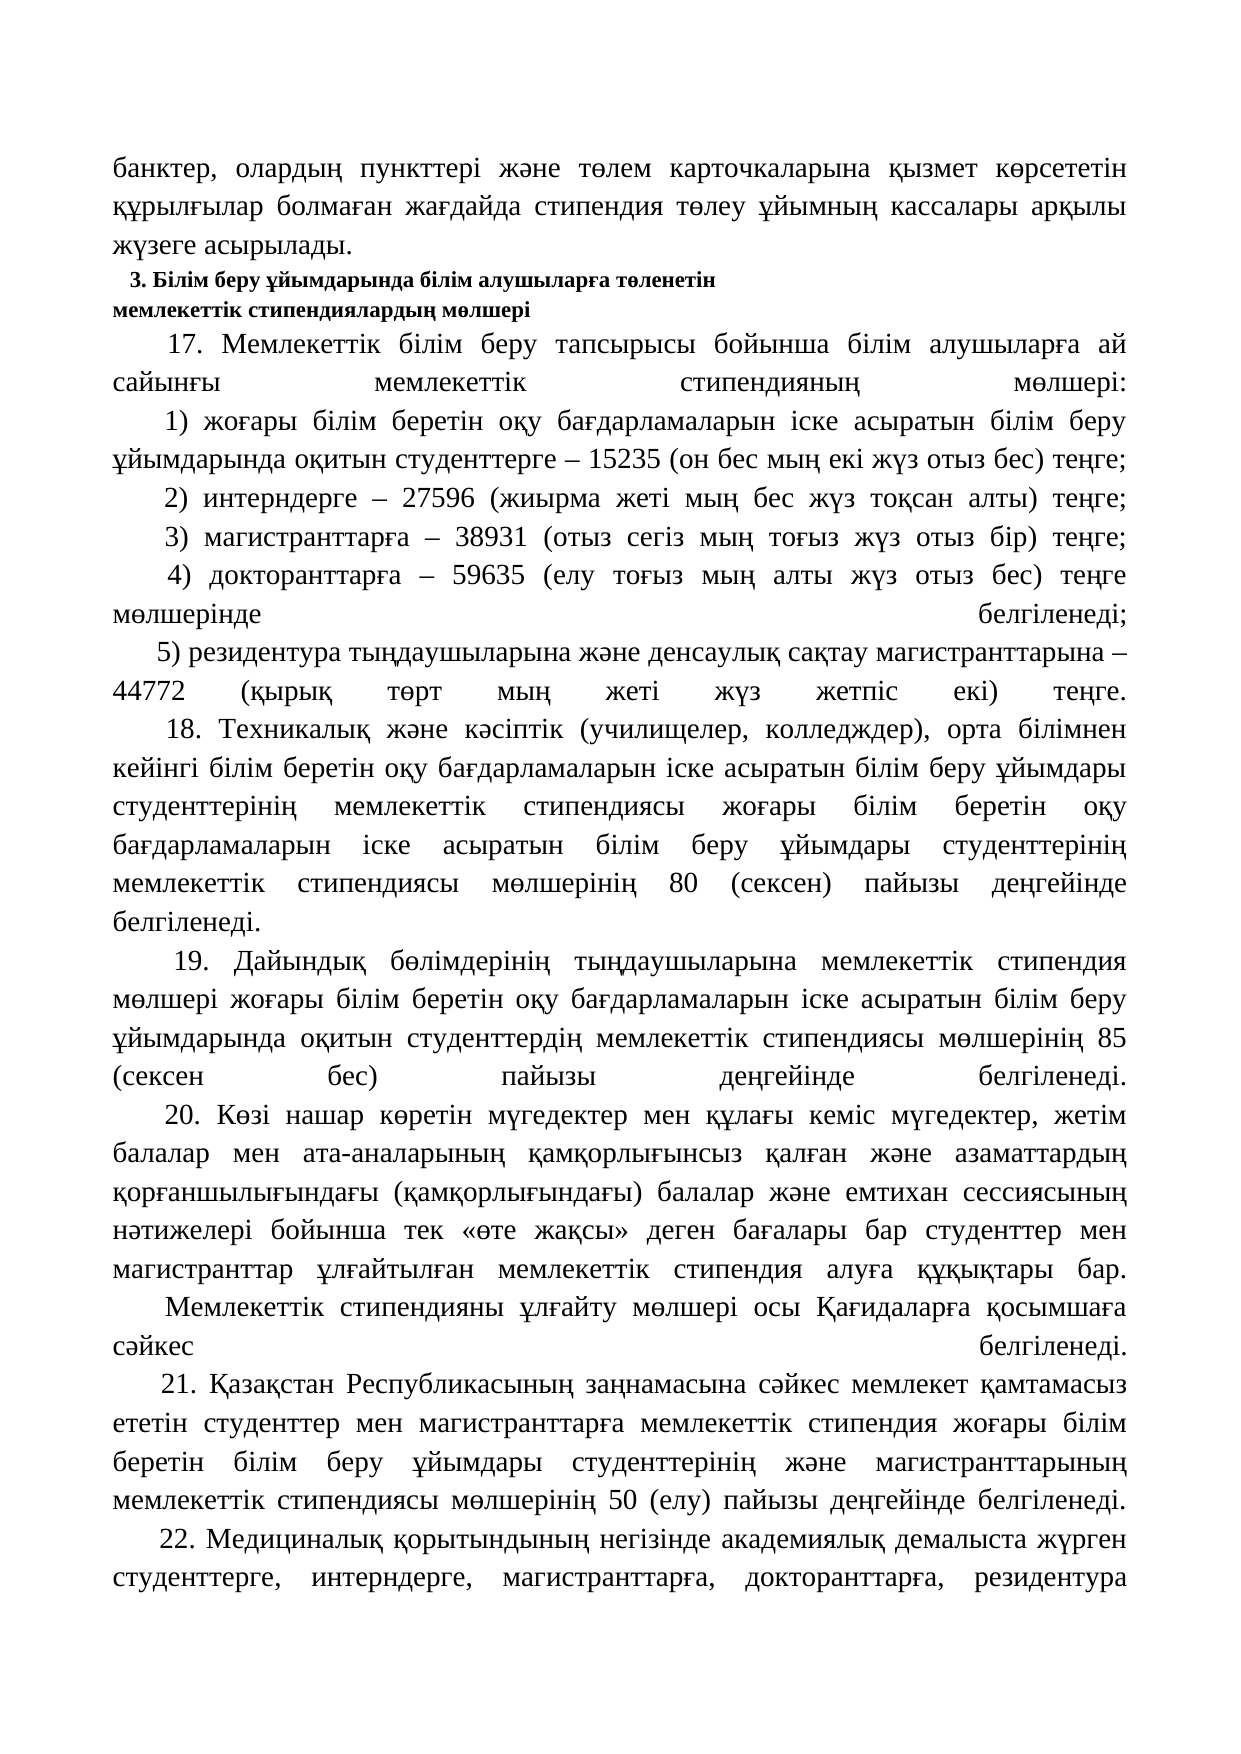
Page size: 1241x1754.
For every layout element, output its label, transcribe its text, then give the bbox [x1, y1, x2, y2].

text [112, 150, 1128, 261]
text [112, 326, 1128, 1593]
text 3. Бiлiм беру ұйымдарында білім алушыларға төленетін мемлекеттiк стипендиялардың мөлшерi [112, 266, 1128, 322]
